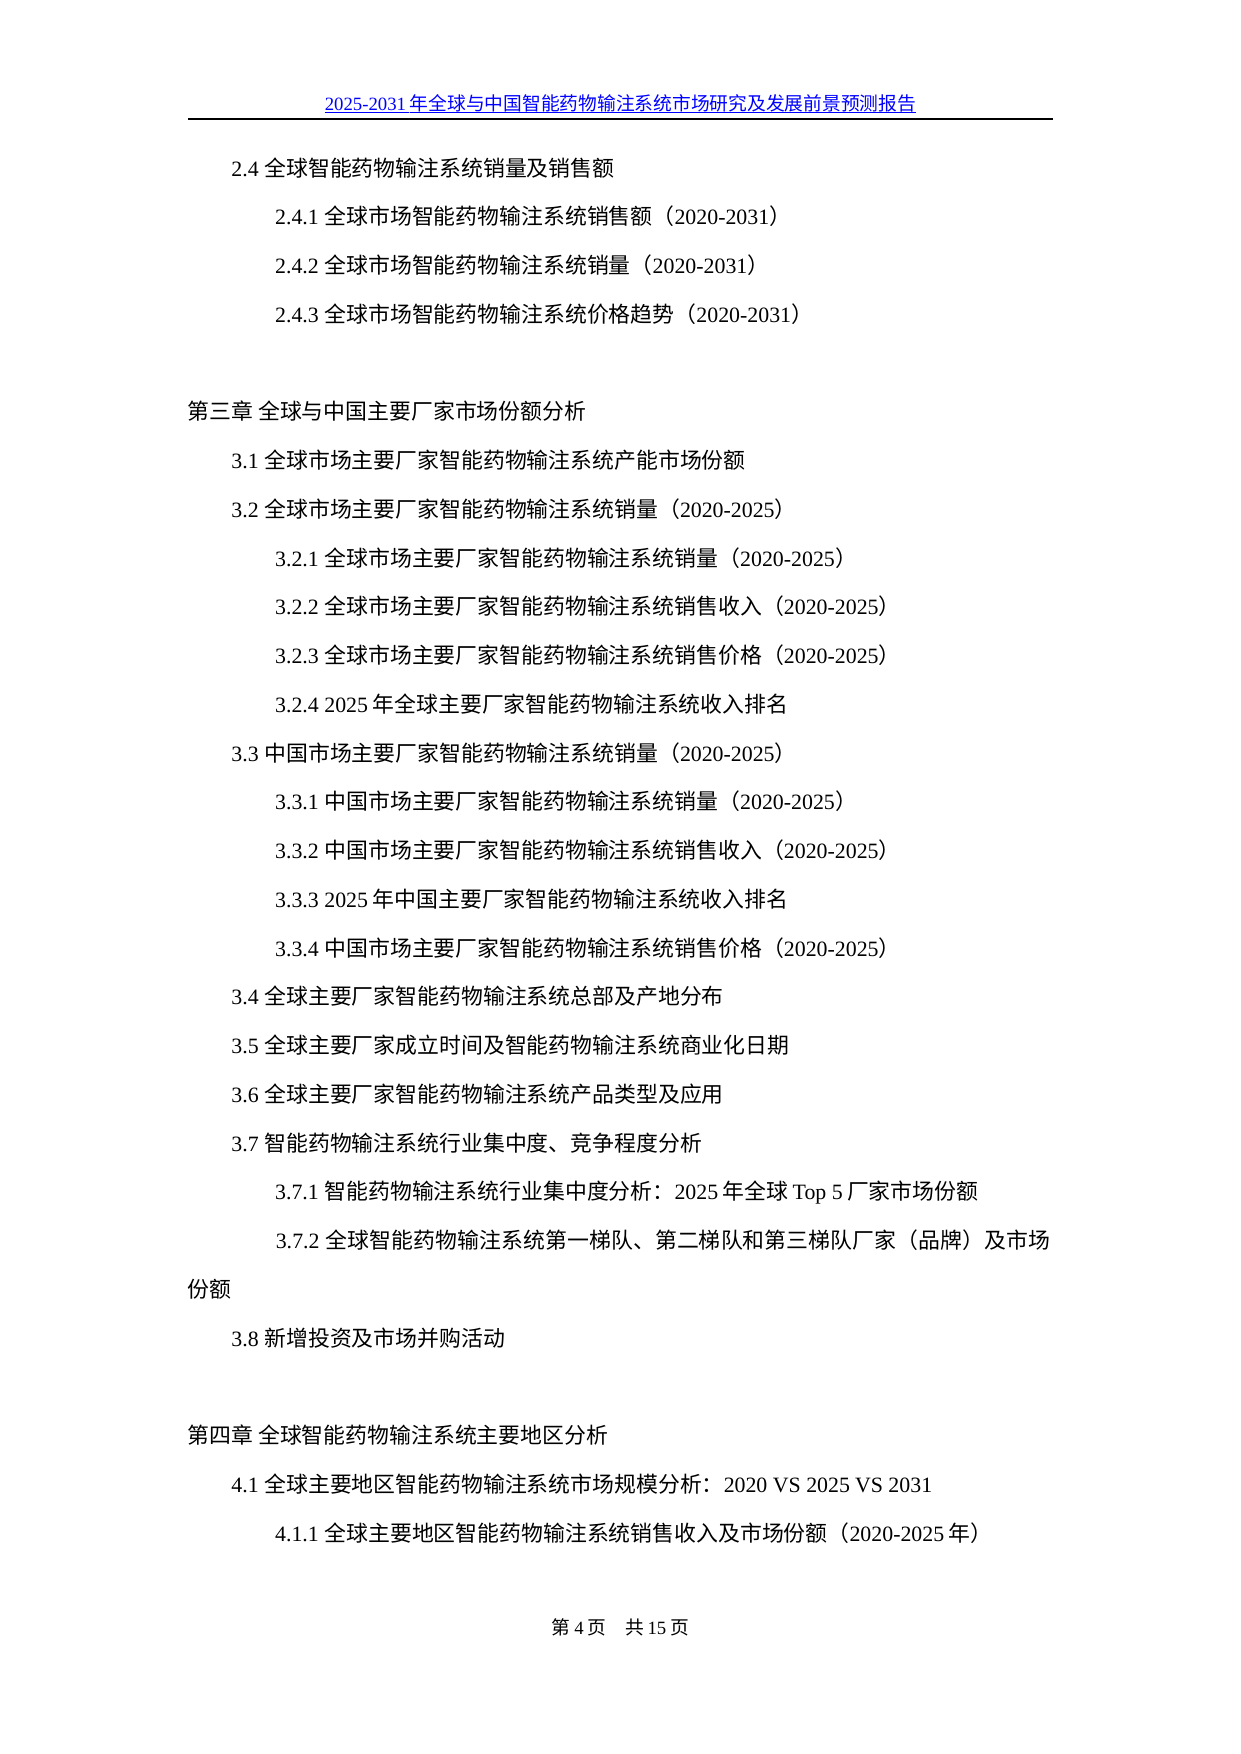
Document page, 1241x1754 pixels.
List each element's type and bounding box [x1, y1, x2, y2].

text [187, 150, 1053, 1548]
